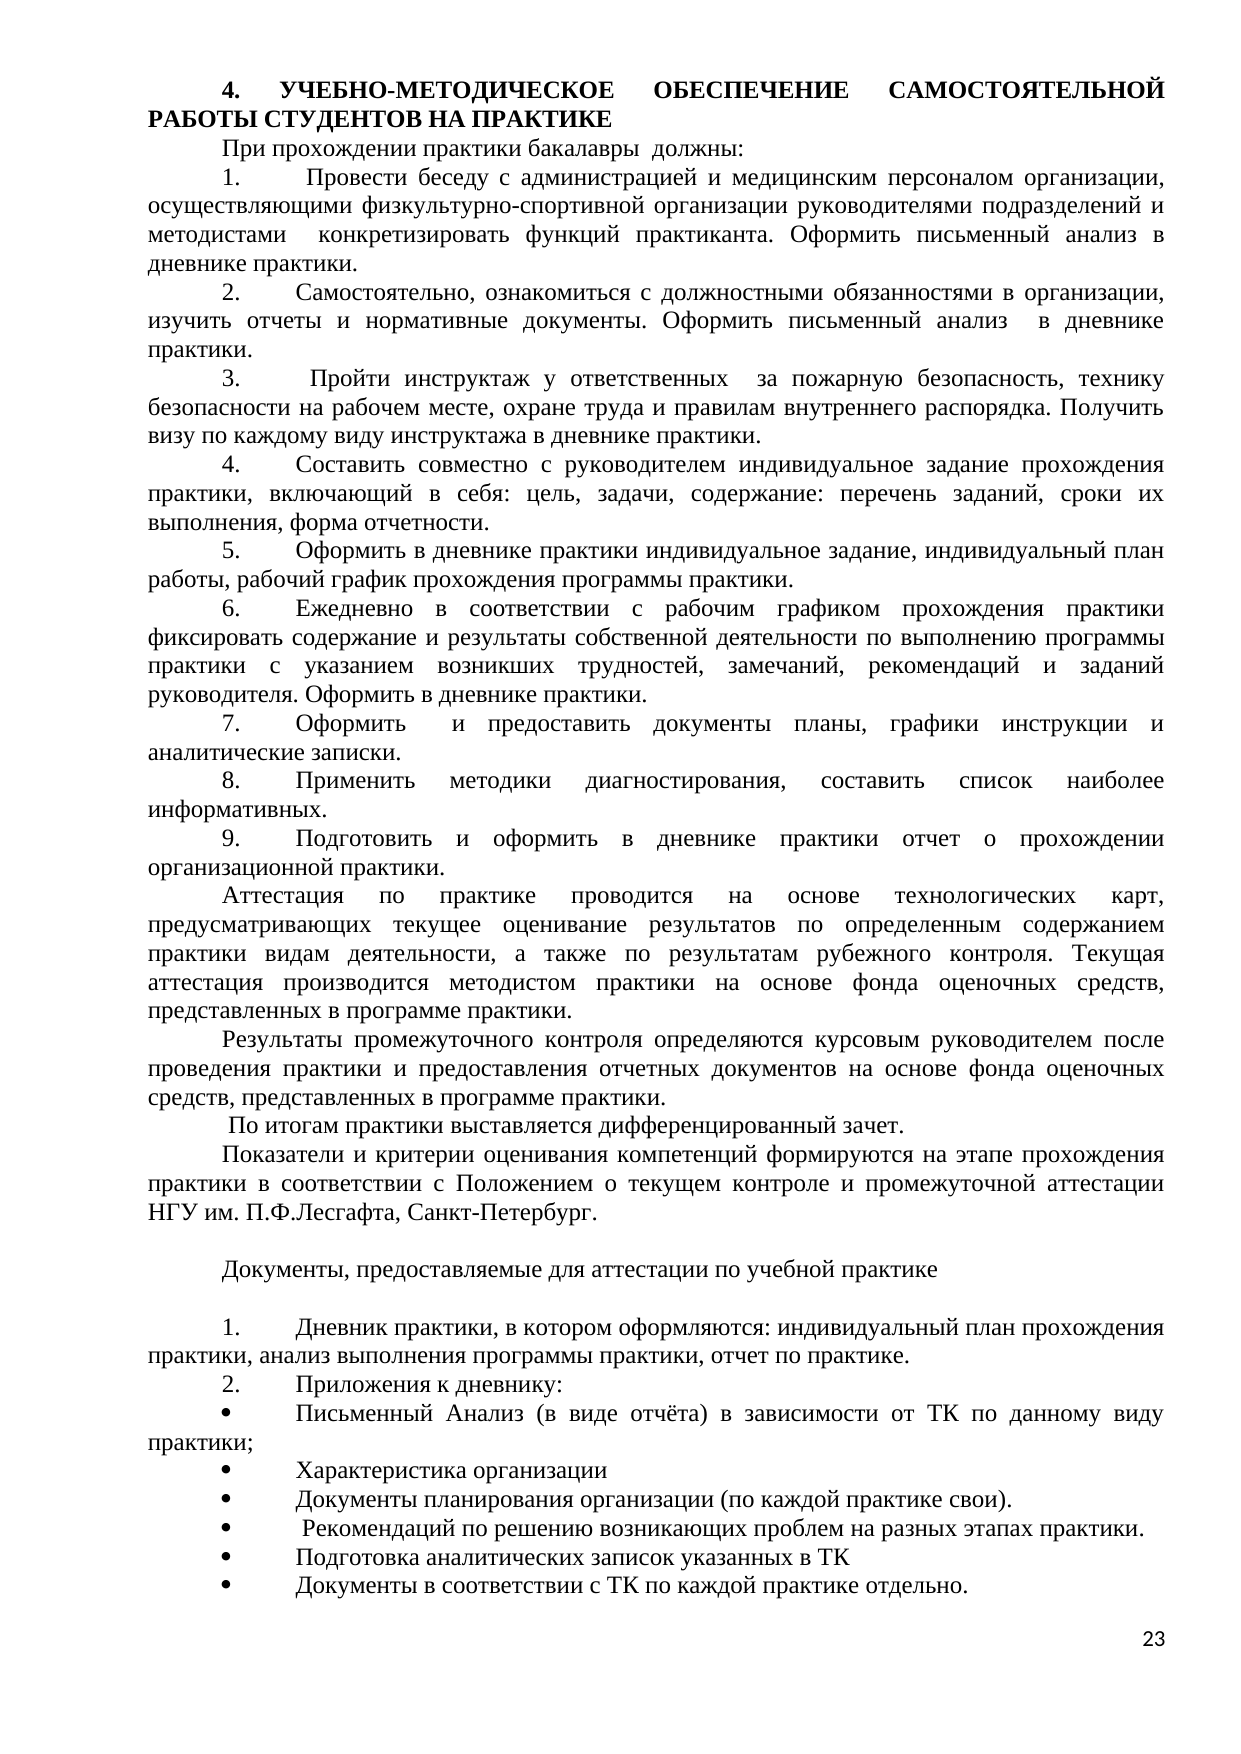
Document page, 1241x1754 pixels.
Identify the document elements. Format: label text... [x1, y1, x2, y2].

text По итогам практики выставляется дифференцированный зачет. [148, 1110, 1165, 1139]
list Составить совместно с руководителем индивидуальное задание прохождения практики, включающий в себя: цель, задачи, содержание: перечень заданий, сроки их выполнения, форма отчетности. [148, 449, 1165, 535]
list Рекомендаций по решению возникающих проблем на разных этапах практики. [148, 1513, 1165, 1542]
list Приложения к дневнику: [148, 1369, 1165, 1398]
list Дневник практики, в котором оформляются: индивидуальный план прохождения практики, анализ выполнения программы практики, отчет по практике. [148, 1312, 1165, 1369]
list Самостоятельно, ознакомиться с должностными обязанностями в организации, изучить отчеты и нормативные документы. Оформить письменный анализ в дневнике практики. [148, 277, 1165, 363]
list Характеристика организации [148, 1455, 1165, 1484]
text Результаты промежуточного контроля определяются курсовым руководителем после проведения практики и предоставления отчетных документов на основе фонда оценочных средств, представленных в программе практики. [148, 1024, 1165, 1110]
list Подготовить и оформить в дневнике практики отчет о прохождении организационной практики. [148, 823, 1165, 880]
text Аттестация по практике проводится на основе технологических карт, предусматривающих текущее оценивание результатов по определенным содержанием практики видам деятельности, а также по результатам рубежного контроля. Текущая аттестация производится методистом практики на основе фонда оценочных средств, представленных в программе практики. [148, 880, 1165, 1024]
list Оформить в дневнике практики индивидуальное задание, индивидуальный план работы, рабочий график прохождения программы практики. [148, 535, 1165, 593]
list Провести беседу с администрацией и медицинским персоналом организации, осуществляющими физкультурно-спортивной организации руководителями подразделений и методистами конкретизировать функций практиканта. Оформить письменный анализ в дневнике практики. [148, 162, 1165, 277]
list Применить методики диагностирования, составить список наиболее информативных. [148, 765, 1165, 823]
list Письменный Анализ (в виде отчёта) в зависимости от ТК по данному виду практики; [148, 1398, 1165, 1455]
text 4. УЧЕБНО-МЕТОДИЧЕСКОЕ ОБЕСПЕЧЕНИЕ САМОСТОЯТЕЛЬНОЙ РАБОТЫ СТУДЕНТОВ НА ПРАКТИКЕ [148, 75, 1165, 133]
list Ежедневно в соответствии с рабочим графиком прохождения практики фиксировать содержание и результаты собственной деятельности по выполнению программы практики с указанием возникших трудностей, замечаний, рекомендаций и заданий руководителя. Оформить в дневнике практики. [148, 593, 1165, 708]
list Подготовка аналитических записок указанных в ТК [148, 1542, 1165, 1570]
list Пройти инструктаж у ответственных за пожарную безопасность, технику безопасности на рабочем месте, охране труда и правилам внутреннего распорядка. Получить визу по каждому виду инструктажа в дневнике практики. [148, 363, 1165, 449]
list Документы планирования организации (по каждой практике свои). [148, 1484, 1165, 1513]
text Показатели и критерии оценивания компетенций формируются на этапе прохождения практики в соответствии с Положением о текущем контроле и промежуточной аттестации НГУ им. П.Ф.Лесгафта, Санкт-Петербург. [148, 1139, 1165, 1225]
list Оформить и предоставить документы планы, графики инструкции и аналитические записки. [148, 708, 1165, 765]
text Документы, предоставляемые для аттестации по учебной практике [148, 1254, 1165, 1283]
list Документы в соответствии с ТК по каждой практике отдельно. [148, 1570, 1165, 1599]
text При прохождении практики бакалавры должны: [148, 133, 1165, 162]
